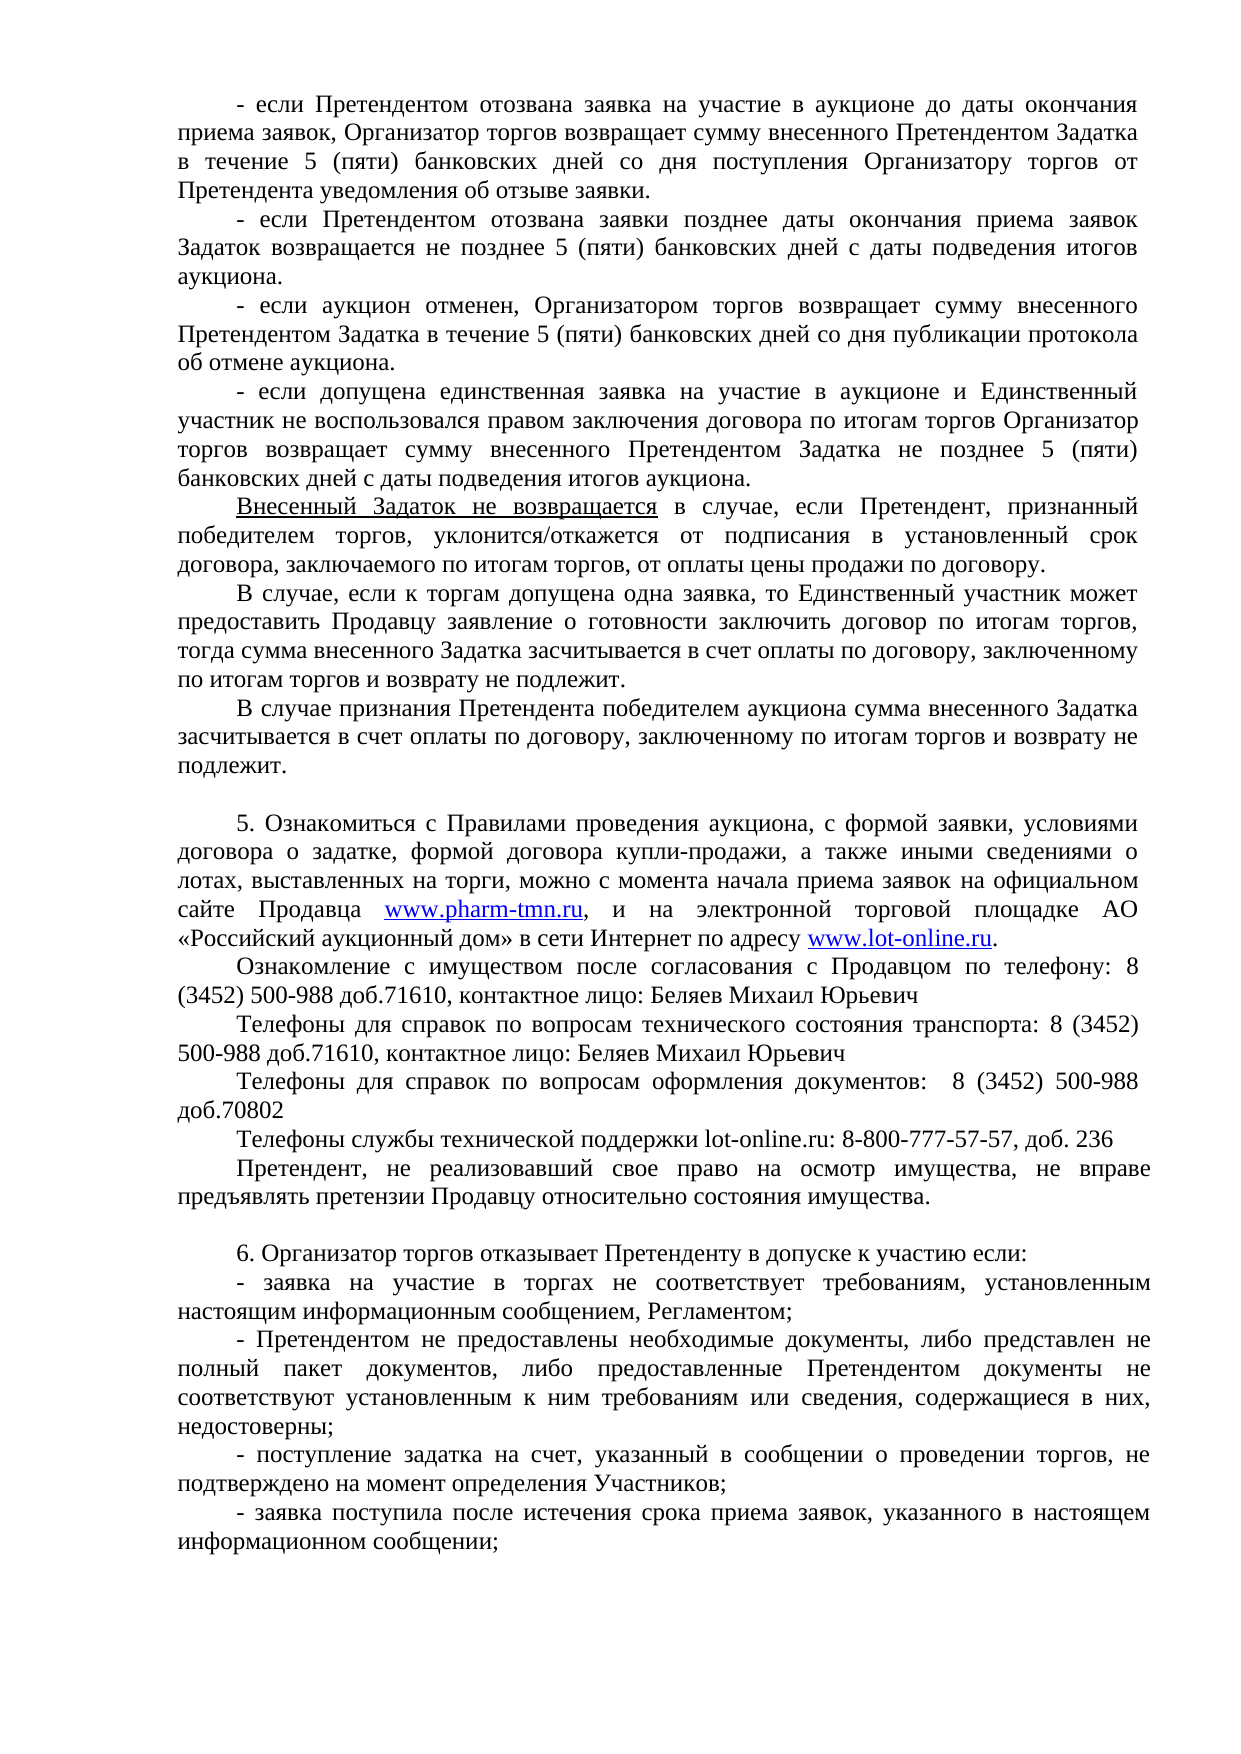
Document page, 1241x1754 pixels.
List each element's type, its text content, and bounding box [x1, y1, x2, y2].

text В случае, если к торгам допущена одна заявка, то Единственный участник может предоставить Продавцу заявление о готовности заключить договор по итогам торгов, тогда сумма внесенного Задатка засчитывается в счет оплаты по договору, заключенному по итогам торгов и возврату не подлежит. [177, 578, 1139, 693]
text Претендент, не реализовавший свое право на осмотр имущества, не вправе предъявлять претензии Продавцу относительно состояния имущества. [177, 1153, 1152, 1210]
text 6. Организатор торгов отказывает Претенденту в допуске к участию если: [177, 1238, 1152, 1267]
text - Претендентом не предоставлены необходимые документы, либо представлен не полный пакет документов, либо предоставленные Претендентом документы не соответствуют установленным к ним требованиям или сведения, содержащиеся в них, недостоверны; [177, 1324, 1152, 1439]
text В случае признания Претендента победителем аукциона сумма внесенного Задатка засчитывается в счет оплаты по договору, заключенному по итогам торгов и возврату не подлежит. [177, 693, 1139, 779]
text - заявка на участие в торгах не соответствует требованиям, установленным настоящим информационным сообщением, Регламентом; [177, 1267, 1152, 1324]
text - поступление задатка на счет, указанный в сообщении о проведении торгов, не подтверждено на момент определения Участников; [177, 1439, 1152, 1497]
text Внесенный Задаток не возвращается в случае, если Претендент, признанный победителем торгов, уклонится/откажется от подписания в установленный срок договора, заключаемого по итогам торгов, от оплаты цены продажи по договору. [177, 491, 1139, 578]
text Телефоны для справок по вопросам технического состояния транспорта: 8 (3452) 500-988 доб.71610, контактное лицо: Беляев Михаил Юрьевич [177, 1009, 1139, 1066]
text Телефоны для справок по вопросам оформления документов: 8 (3452) 500-988 доб.70802 [177, 1066, 1139, 1124]
text Телефоны службы технической поддержки lot-online.ru: 8-800-777-57-57, доб. 236 [177, 1124, 1152, 1153]
text - если Претендентом отозвана заявки позднее даты окончания приема заявок Задаток возвращается не позднее 5 (пяти) банковских дней с даты подведения итогов аукциона. [177, 204, 1139, 290]
text 5. Ознакомиться с Правилами проведения аукциона, с формой заявки, условиями договора о задатке, формой договора купли-продажи, а также иными сведениями о лотах, выставленных на торги, можно с момента начала приема заявок на официальном сайте Продавца www.pharm-tmn.ru, и на электронной торговой площадке АО «Российский аукционный дом» в сети Интернет по адресу www.lot-online.ru. [177, 808, 1139, 951]
text - если аукцион отменен, Организатором торгов возвращает сумму внесенного Претендентом Задатка в течение 5 (пяти) банковских дней со дня публикации протокола об отмене аукциона. [177, 290, 1139, 376]
text - заявка поступила после истечения срока приема заявок, указанного в настоящем информационном сообщении; [177, 1497, 1152, 1554]
text - если допущена единственная заявка на участие в аукционе и Единственный участник не воспользовался правом заключения договора по итогам торгов Организатор торгов возвращает сумму внесенного Претендентом Задатка не позднее 5 (пяти) банковских дней с даты подведения итогов аукциона. [177, 376, 1139, 491]
text - если Претендентом отозвана заявка на участие в аукционе до даты окончания приема заявок, Организатор торгов возвращает сумму внесенного Претендентом Задатка в течение 5 (пяти) банковских дней со дня поступления Организатору торгов от Претендента уведомления об отзыве заявки. [177, 89, 1139, 204]
text Ознакомление с имуществом после согласования с Продавцом по телефону: 8 (3452) 500-988 доб.71610, контактное лицо: Беляев Михаил Юрьевич [177, 951, 1139, 1009]
